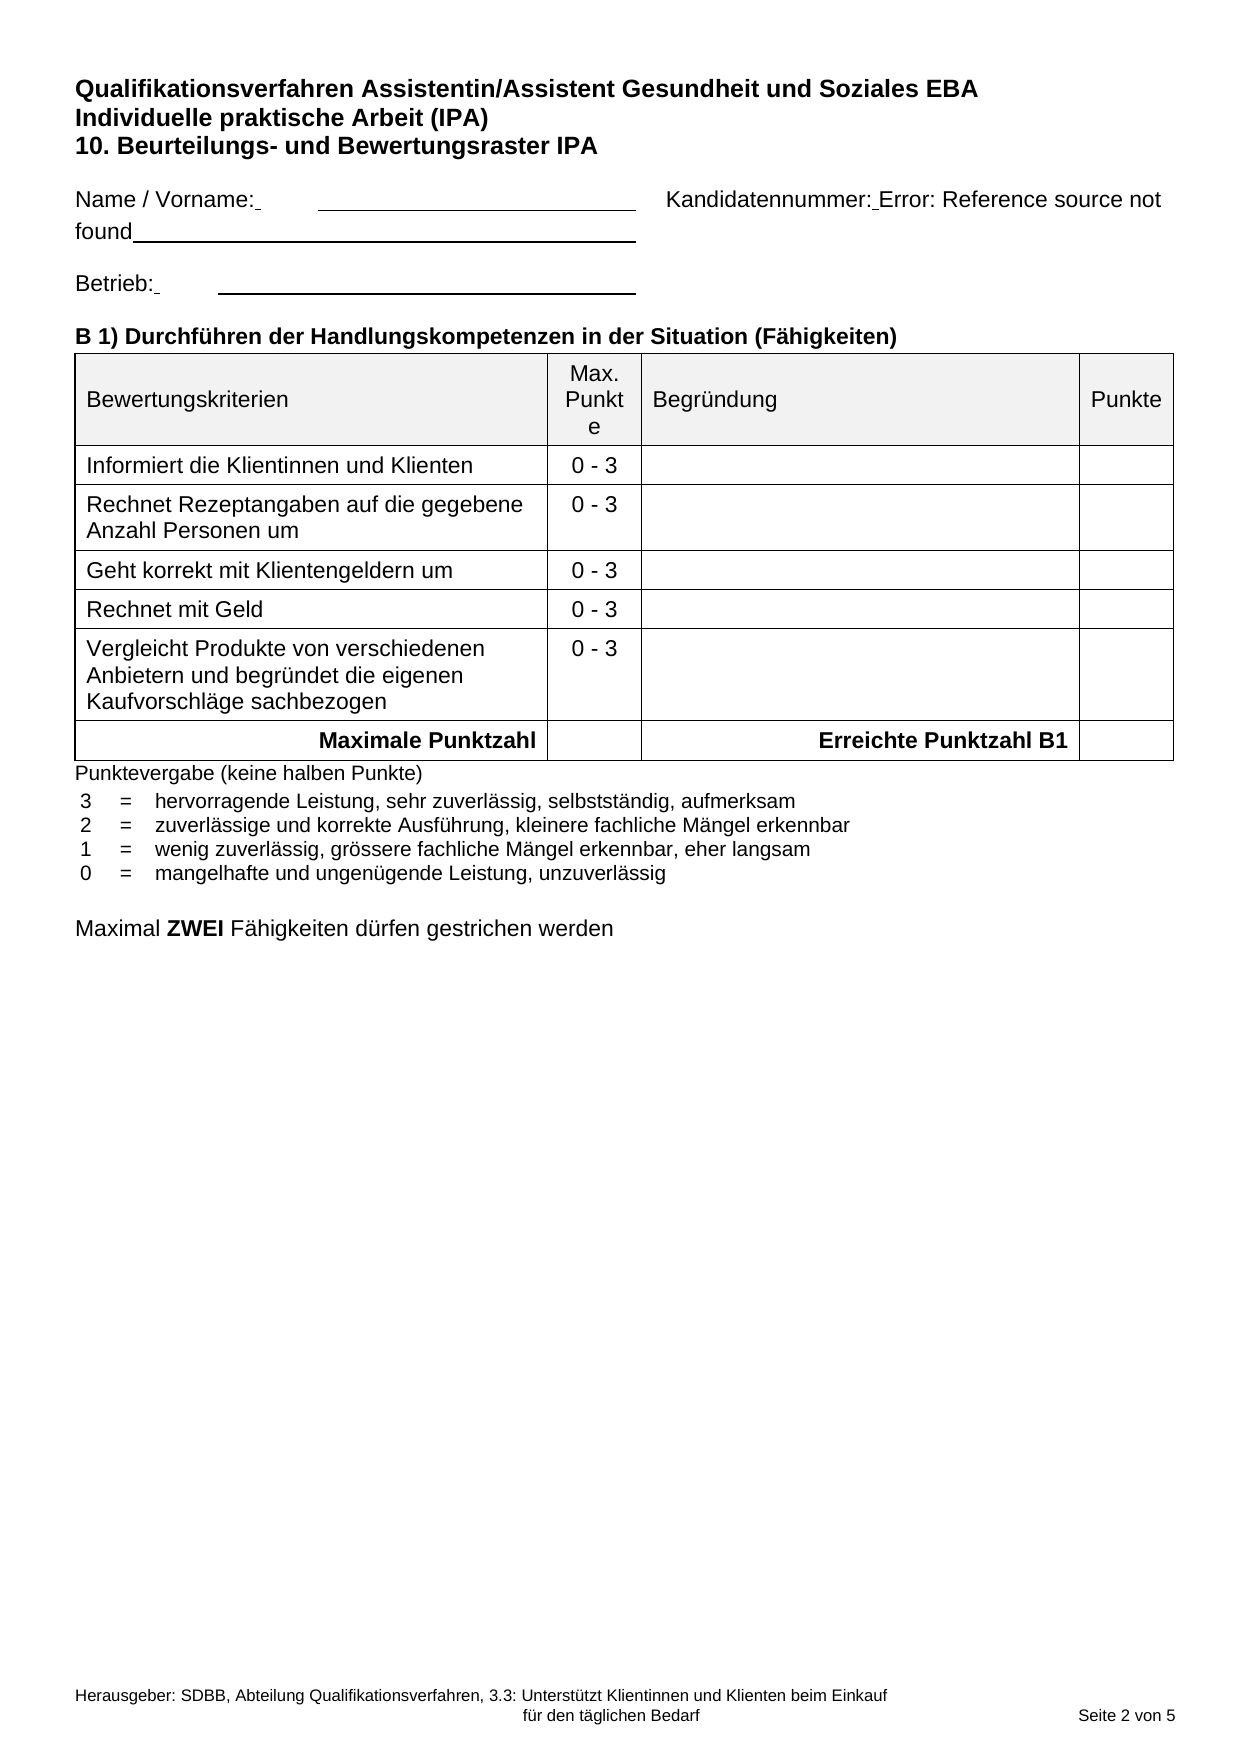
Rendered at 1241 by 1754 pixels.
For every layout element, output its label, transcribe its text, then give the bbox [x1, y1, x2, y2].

table_cell Rechnet Rezeptangaben auf die gegebene Anzahl Personen um [76, 485, 547, 550]
table_header Begründung [642, 354, 1079, 445]
table_cell [1080, 551, 1173, 589]
text Maximal ZWEI Fähigkeiten dürfen gestrichen werden [75, 914, 1175, 941]
text Betrieb: [75, 270, 1175, 296]
table_cell = [108, 789, 143, 812]
table_cell [1080, 629, 1173, 720]
table_cell 0 - 3 [548, 629, 641, 720]
table_cell [642, 551, 1079, 589]
table_cell [548, 721, 641, 759]
table_cell 0 - 3 [548, 446, 641, 484]
table_header Max. Punkte [548, 354, 641, 445]
table_cell = [108, 813, 143, 836]
table_cell 1 [63, 836, 108, 860]
table_cell Vergleicht Produkte von verschiedenen Anbietern und begründet die eigenen Kaufvorschläge sachbezogen [76, 629, 547, 720]
table_cell 2 [63, 813, 108, 836]
table_cell [1080, 721, 1173, 759]
text Name / Vorname: Kandidatennummer: [75, 186, 1175, 245]
table_cell [642, 446, 1079, 484]
table_cell Erreichte Punktzahl B1 [642, 721, 1079, 759]
table_cell hervorragende Leistung, sehr zuverlässig, selbstständig, aufmerksam [144, 789, 1058, 812]
text B 1) Durchführen der Handlungskompetenzen in der Situation (Fähigkeiten) [75, 323, 1175, 349]
table_cell Rechnet mit Geld [76, 590, 547, 628]
table_header Punkte [1080, 354, 1173, 445]
table_cell [642, 629, 1079, 720]
table_cell = [108, 860, 143, 884]
table_cell [642, 590, 1079, 628]
table_cell 0 - 3 [548, 551, 641, 589]
table_cell wenig zuverlässig, grössere fachliche Mängel erkennbar, eher langsam [144, 836, 1058, 860]
table_cell 0 - 3 [548, 590, 641, 628]
table_cell [1080, 590, 1173, 628]
table_cell mangelhafte und ungenügende Leistung, unzuverlässig [144, 860, 1058, 884]
table_cell = [108, 836, 143, 860]
table_cell Maximale Punktzahl [76, 721, 547, 759]
table_cell [642, 485, 1079, 550]
table_cell 0 [63, 860, 108, 884]
table_cell Geht korrekt mit Klientengeldern um [76, 551, 547, 589]
table_header Punktevergabe (keine halben Punkte) [63, 761, 1058, 788]
table_cell Informiert die Klientinnen und Klienten [76, 446, 547, 484]
table_cell 0 - 3 [548, 485, 641, 550]
table_cell zuverlässige und korrekte Ausführung, kleinere fachliche Mängel erkennbar [144, 813, 1058, 836]
table_cell [1080, 446, 1173, 484]
table_cell [1080, 485, 1173, 550]
table_header Bewertungskriterien [76, 354, 547, 445]
table_cell 3 [63, 789, 108, 812]
